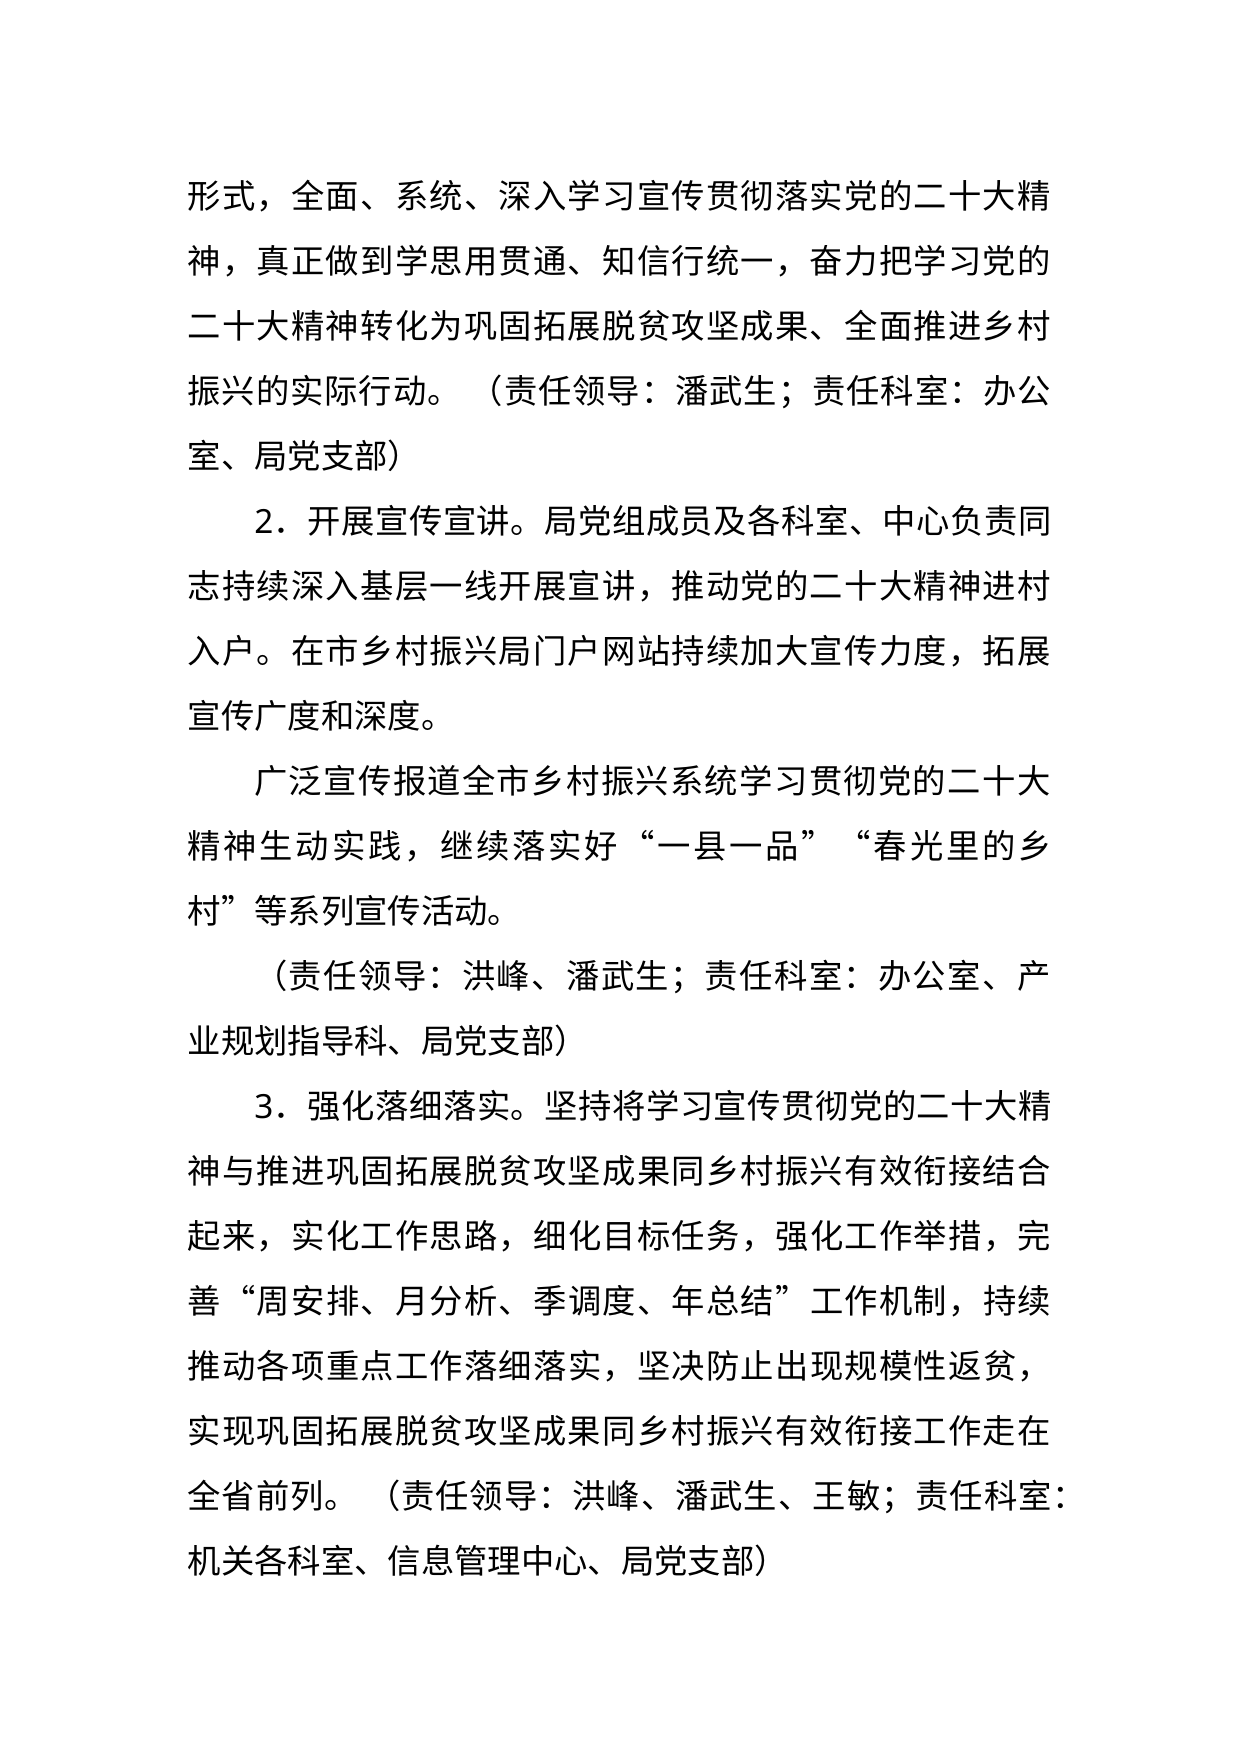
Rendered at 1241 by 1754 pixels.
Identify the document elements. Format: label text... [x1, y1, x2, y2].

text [187, 162, 1053, 487]
text 2．开展宣传宣讲。局党组成员及各科室、中心负责同志持续深入基层一线开展宣讲，推动党的二十大精神进村入户。在市乡村振兴局门户网站持续加大宣传力度，拓展宣传广度和深度。 [187, 487, 1053, 747]
text 广泛宣传报道全市乡村振兴系统学习贯彻党的二十大精神生动实践，继续落实好“一县一品”“春光里的乡村”等系列宣传活动。 [187, 747, 1053, 942]
text （责任领导：洪峰、潘武生；责任科室：办公室、产业规划指导科、局党支部） [187, 942, 1053, 1072]
text 3．强化落细落实。坚持将学习宣传贯彻党的二十大精神与推进巩固拓展脱贫攻坚成果同乡村振兴有效衔接结合起来，实化工作思路，细化目标任务，强化工作举措，完善“周安排、月分析、季调度、年总结”工作机制，持续推动各项重点工作落细落实，坚决防止出现规模性返贫，实现巩固拓展脱贫攻坚成果同乡村振兴有效衔接工作走在全省前列。 （责任领导：洪峰、潘武生、王敏；责任科室：机关各科室、信息管理中心、局党支部） [187, 1072, 1053, 1592]
